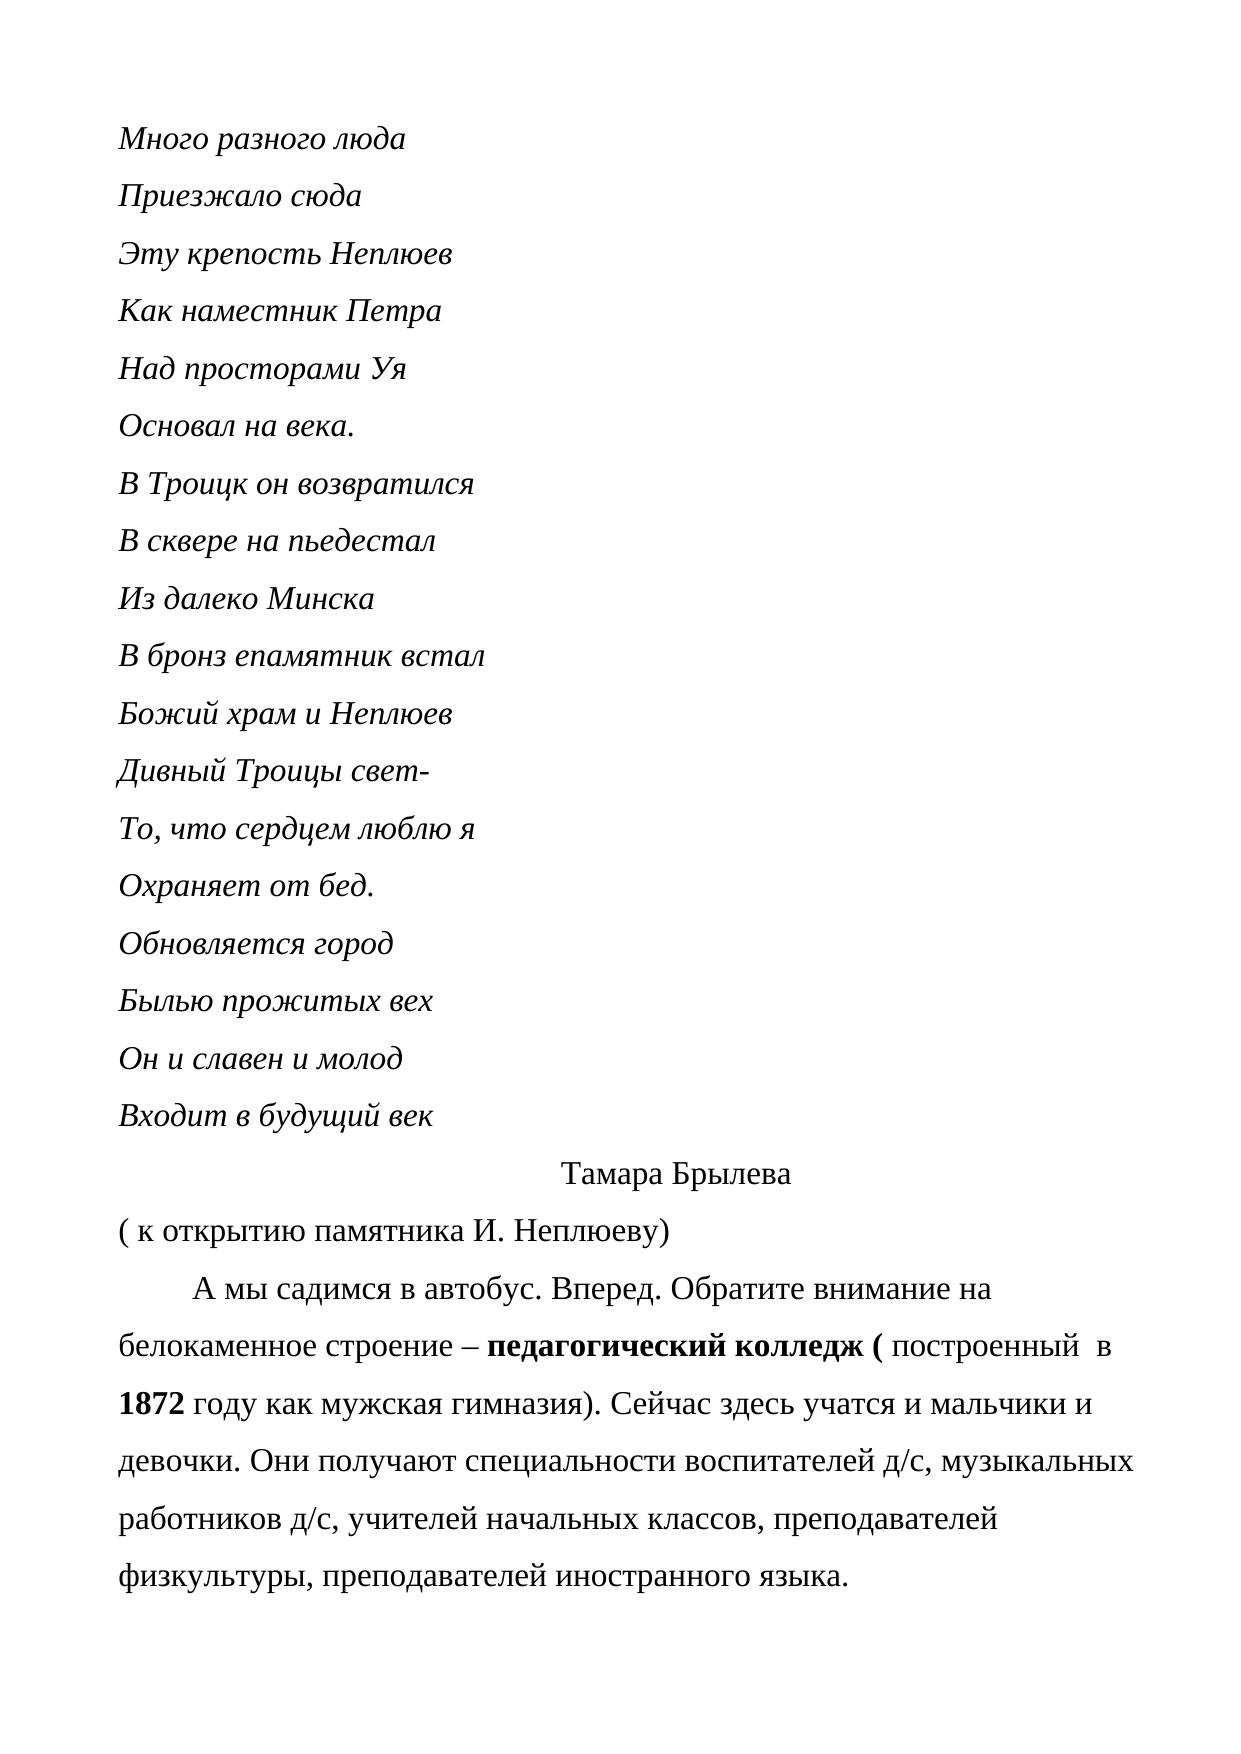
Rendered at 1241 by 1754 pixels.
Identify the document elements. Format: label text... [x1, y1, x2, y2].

text Много разного люда [118, 118, 1181, 156]
text Былью прожитых вех [118, 981, 1181, 1019]
text А мы садимся в автобус. Вперед. Обратите внимание на белокаменное строение – педагогический колледж ( построенный в 1872 году как мужская гимназия). Сейчас здесь учатся и мальчики и девочки. Они получают специальности воспитателей д/с, музыкальных работников д/с, учителей начальных классов, преподавателей физкультуры, преподавателей иностранного языка. [118, 1268, 1181, 1594]
text Охраняет от бед. [118, 866, 1181, 904]
text Он и славен и молод [118, 1038, 1181, 1076]
text Эту крепость Неплюев [118, 233, 1181, 271]
text В бронз епамятник встал [118, 636, 1181, 674]
text В сквере на пьедестал [118, 521, 1181, 559]
text Приезжало сюда [118, 176, 1181, 214]
text Из далеко Минска [118, 578, 1181, 616]
text Божий храм и Неплюев [118, 693, 1181, 731]
text Тамара Брылева [118, 1153, 1181, 1191]
text Дивный Троицы свет- [118, 751, 1181, 789]
text То, что сердцем люблю я [118, 808, 1181, 846]
text Над просторами Уя [118, 348, 1181, 386]
text Входит в будущий век [118, 1096, 1181, 1134]
text Как наместник Петра [118, 291, 1181, 329]
text Обновляется город [118, 923, 1181, 961]
text Основал на века. [118, 406, 1181, 444]
text ( к открытию памятника И. Неплюеву) [118, 1211, 1181, 1249]
text В Троицк он возвратился [118, 463, 1181, 501]
